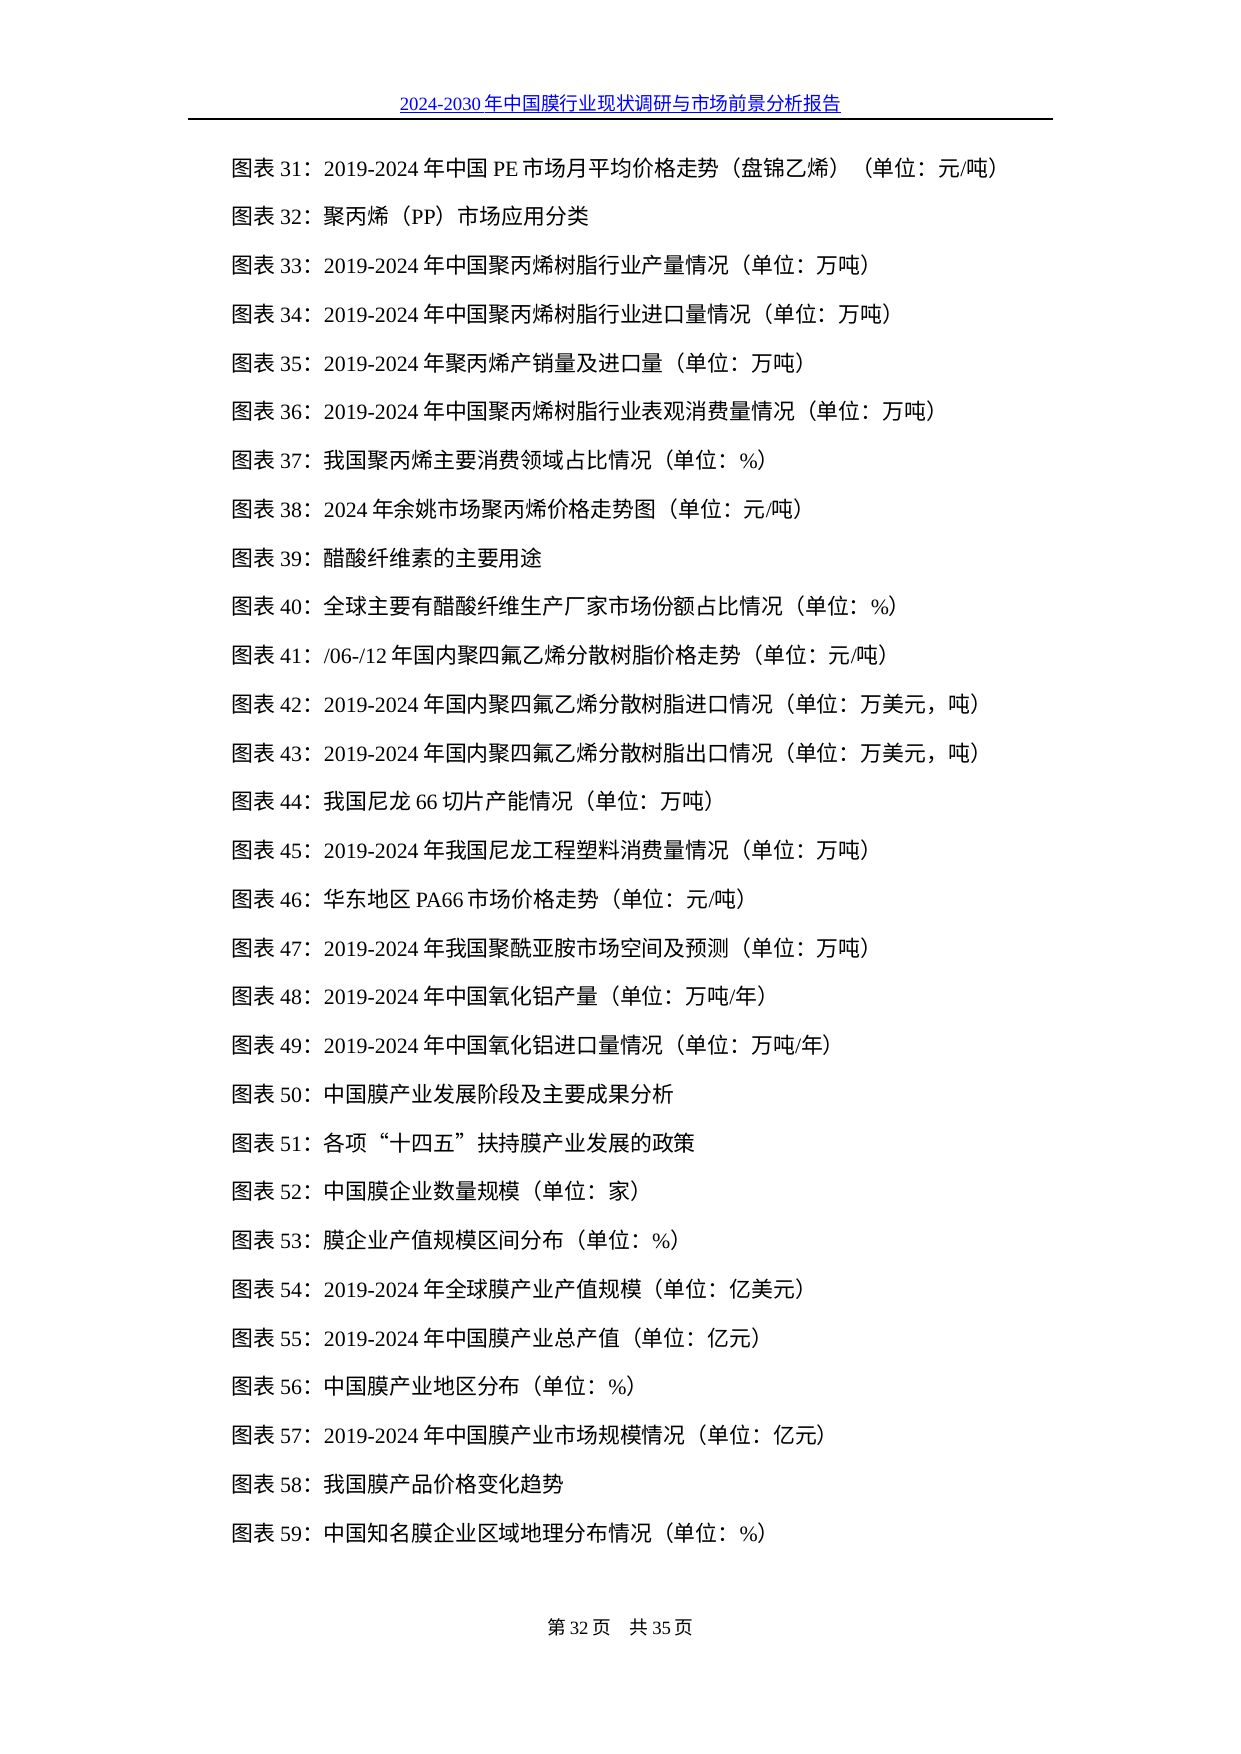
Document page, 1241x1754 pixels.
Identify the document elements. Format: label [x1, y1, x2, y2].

text [187, 150, 1053, 1548]
